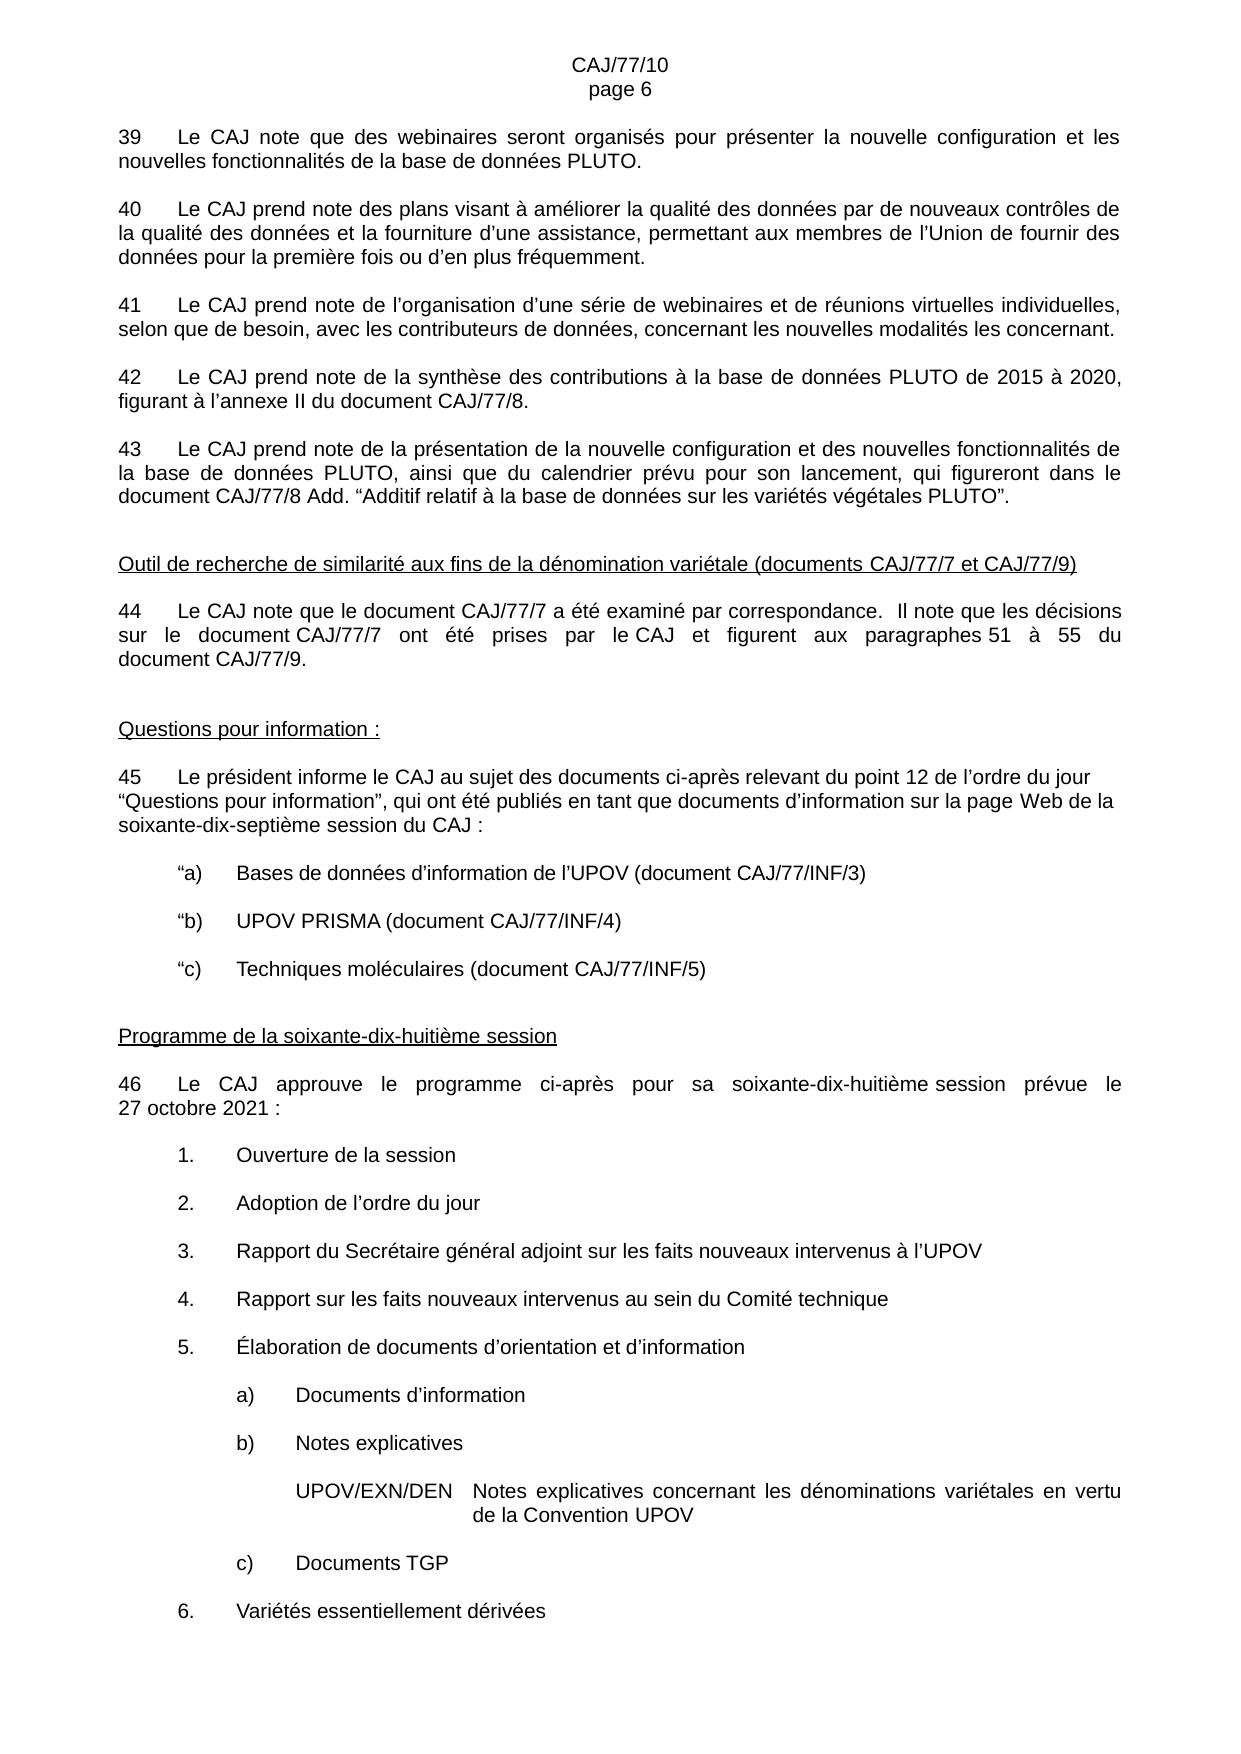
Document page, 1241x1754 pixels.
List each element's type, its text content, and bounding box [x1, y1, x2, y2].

text Programme de la soixante-dix-huitième session [118, 1023, 1122, 1047]
text 4. Rapport sur les faits nouveaux intervenus au sein du Comité technique [118, 1287, 1122, 1311]
text Le président informe le CAJ au sujet des documents ci-après relevant du point 12 de l’ordre du jour “Questions pour information”, qui ont été publiés en tant que documents d’information sur la page Web de la soixante-dix-septième session du CAJ : [118, 765, 1122, 837]
text UPOV/EXN/DEN Notes explicatives concernant les dénominations variétales en vertu de la Convention UPOV [295, 1479, 1122, 1527]
text c) Documents TGP [177, 1551, 1122, 1574]
text Le CAJ prend note de la présentation de la nouvelle configuration et des nouvelles fonctionnalités de la base de données PLUTO, ainsi que du calendrier prévu pour son lancement, qui figureront dans le document CAJ/77/8 Add. “Additif relatif à la base de données sur les variétés végétales PLUTO”. [118, 436, 1122, 508]
text a) Documents d’information [177, 1383, 1122, 1407]
text Outil de recherche de similarité aux fins de la dénomination variétale (documents CAJ/77/7 et CAJ/77/9) [118, 551, 1122, 575]
text 2. Adoption de l’ordre du jour [118, 1191, 1122, 1215]
text Le CAJ approuve le programme ci-après pour sa soixante-dix-huitième session prévue le 27 octobre 2021 : [118, 1071, 1122, 1119]
text 5. Élaboration de documents d’orientation et d’information [118, 1335, 1122, 1359]
text “b) UPOV PRISMA (document CAJ/77/INF/4) [177, 908, 1063, 932]
text b) Notes explicatives [177, 1431, 1122, 1455]
text “a) Bases de données d’information de l’UPOV (document CAJ/77/INF/3) [177, 861, 1063, 884]
text 1. Ouverture de la session [118, 1143, 1122, 1167]
text Questions pour information : [118, 717, 1122, 741]
text Le CAJ prend note des plans visant à améliorer la qualité des données par de nouveaux contrôles de la qualité des données et la fourniture d’une assistance, permettant aux membres de l’Union de fournir des données pour la première fois ou d’en plus fréquemment. [118, 197, 1122, 269]
text Le CAJ note que le document CAJ/77/7 a été examiné par correspondance. Il note que les décisions sur le document CAJ/77/7 ont été prises par le CAJ et figurent aux paragraphes 51 à 55 du document CAJ/77/9. [118, 599, 1122, 671]
text “c) Techniques moléculaires (document CAJ/77/INF/5) [177, 956, 1063, 980]
text 6. Variétés essentiellement dérivées [118, 1598, 1122, 1622]
text Le CAJ prend note de la synthèse des contributions à la base de données PLUTO de 2015 à 2020, figurant à l’annexe II du document CAJ/77/8. [118, 364, 1122, 412]
text Le CAJ note que des webinaires seront organisés pour présenter la nouvelle configuration et les nouvelles fonctionnalités de la base de données PLUTO. [118, 125, 1122, 173]
text Le CAJ prend note de l’organisation d’une série de webinaires et de réunions virtuelles individuelles, selon que de besoin, avec les contributeurs de données, concernant les nouvelles modalités les concernant. [118, 293, 1122, 341]
text 3. Rapport du Secrétaire général adjoint sur les faits nouveaux intervenus à l’UPOV [118, 1239, 1122, 1263]
